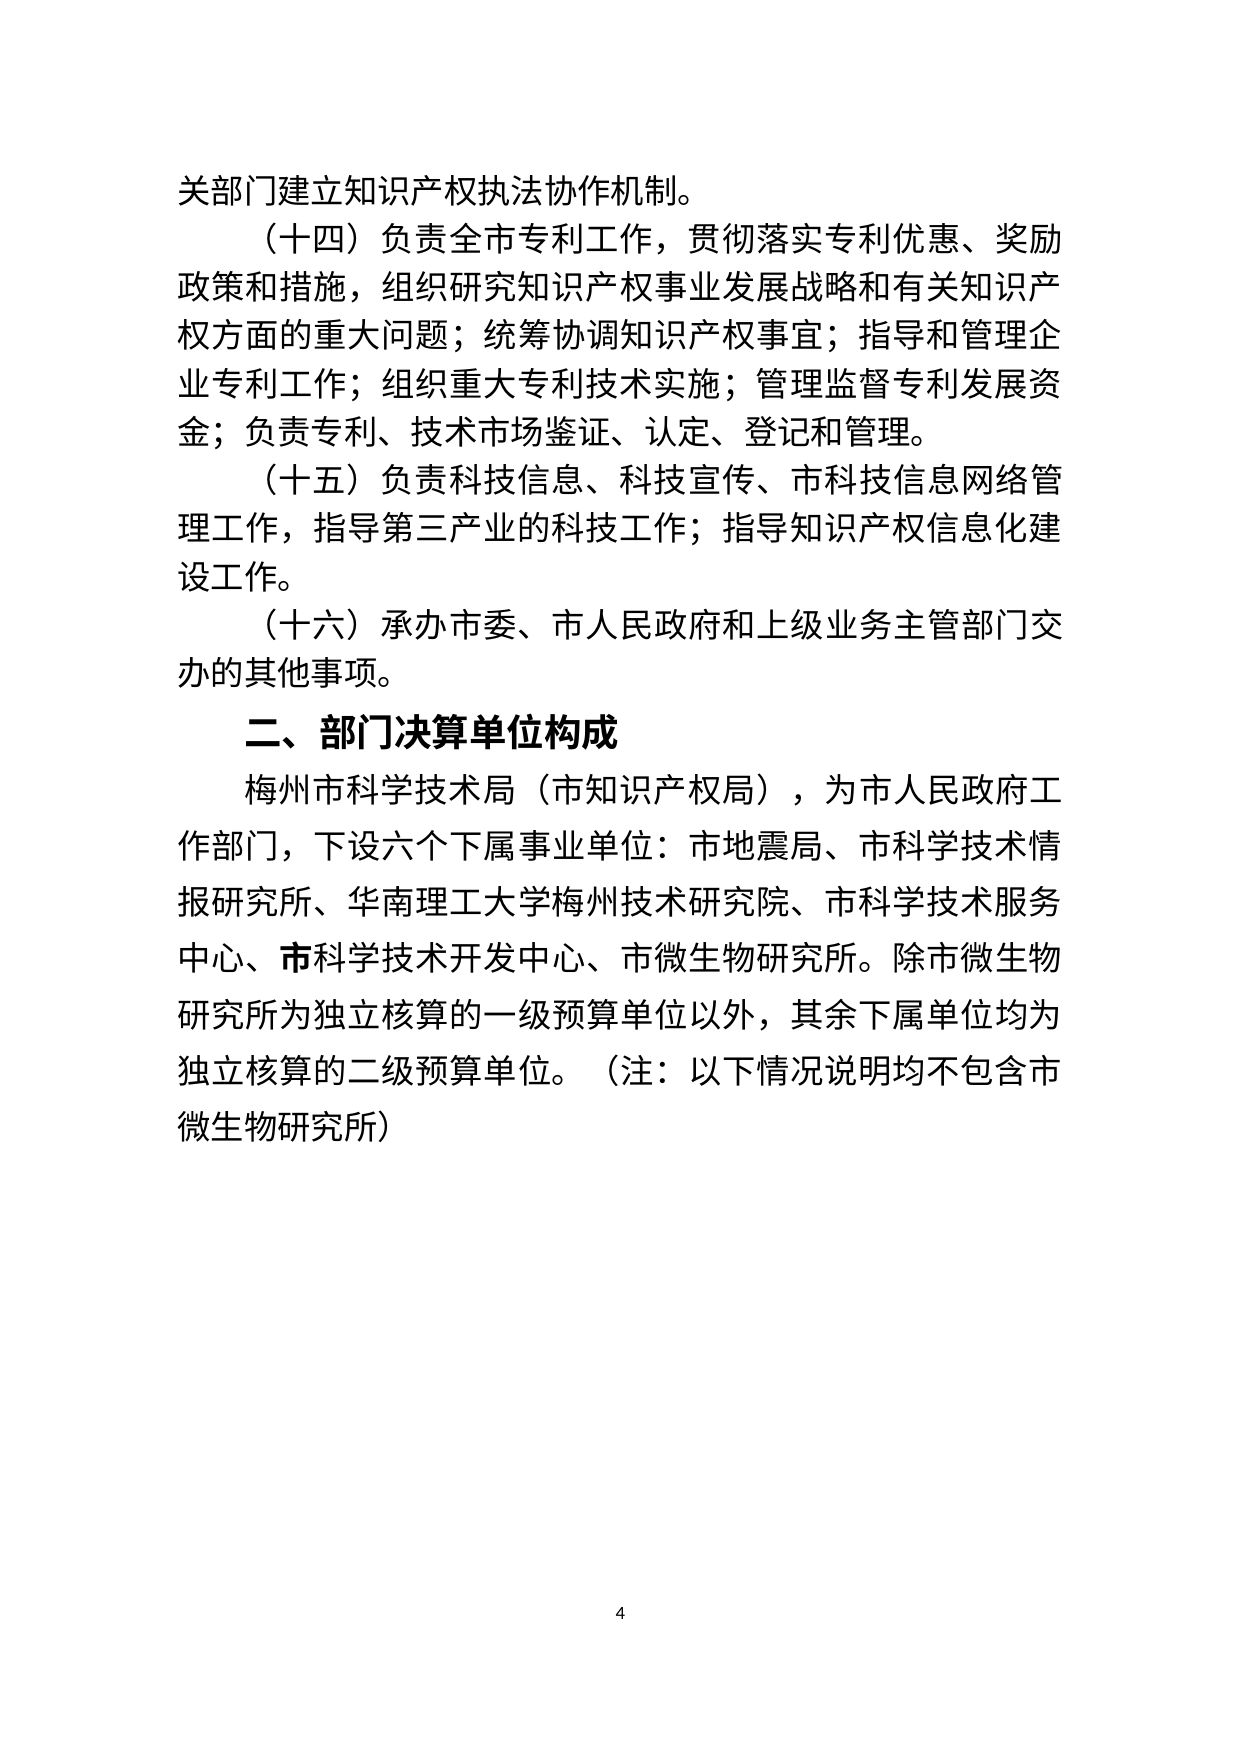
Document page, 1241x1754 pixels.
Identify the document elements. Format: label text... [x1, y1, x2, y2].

text （十六）承办市委、市人民政府和上级业务主管部门交办的其他事项。 [177, 599, 1063, 695]
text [177, 164, 1063, 213]
text 梅州市科学技术局（市知识产权局），为市人民政府工作部门，下设六个下属事业单位：市地震局、市科学技术情报研究所、华南理工大学梅州技术研究院、市科学技术服务中心、市科学技术开发中心、市微生物研究所。除市微生物研究所为独立核算的一级预算单位以外，其余下属单位均为独立核算的二级预算单位。（注：以下情况说明均不包含市微生物研究所） [177, 757, 1063, 1151]
text （十五）负责科技信息、科技宣传、市科技信息网络管理工作，指导第三产业的科技工作；指导知识产权信息化建设工作。 [177, 454, 1063, 599]
subtitle 二、部门决算单位构成 [244, 703, 1240, 757]
text （十四）负责全市专利工作，贯彻落实专利优惠、奖励政策和措施，组织研究知识产权事业发展战略和有关知识产权方面的重大问题；统筹协调知识产权事宜；指导和管理企业专利工作；组织重大专利技术实施；管理监督专利发展资金；负责专利、技术市场鉴证、认定、登记和管理。 [177, 213, 1063, 454]
